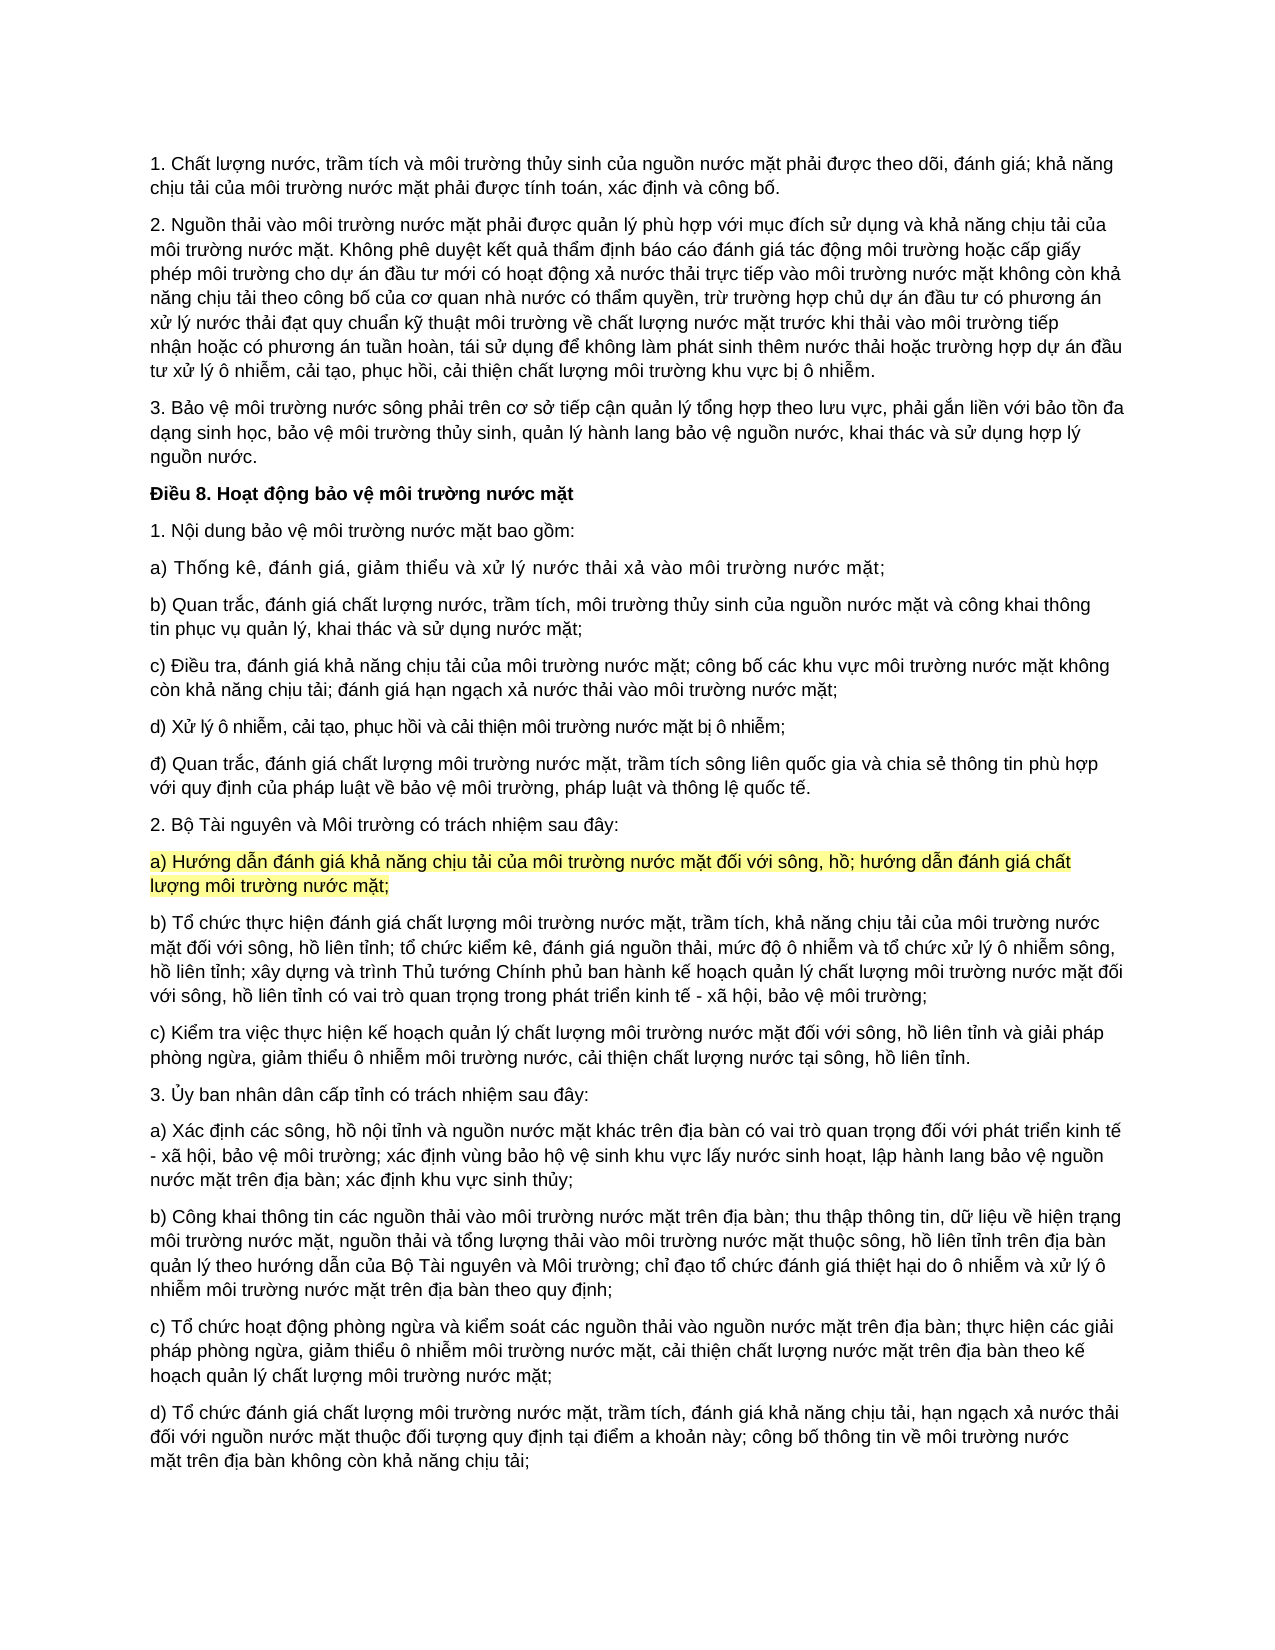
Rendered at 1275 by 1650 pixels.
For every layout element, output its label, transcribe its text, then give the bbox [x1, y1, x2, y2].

text đ) Quan trắc, đánh giá chất lượng môi trường nước mặt, trầm tích sông liên quốc gia và chia sẻ thông tin phù hợp với quy định của pháp luật về bảo vệ môi trường, pháp luật và thông lệ quốc tế. [150, 750, 1125, 799]
text a) Thống kê, đánh giá, giảm thiểu và xử lý nước thải xả vào môi trường nước mặt; [150, 554, 1125, 578]
text 3. Bảo vệ môi trường nước sông phải trên cơ sở tiếp cận quản lý tổng hợp theo lưu vực, phải gắn liền với bảo tồn đa dạng sinh học, bảo vệ môi trường thủy sinh, quản lý hành lang bảo vệ nguồn nước, khai thác và sử dụng hợp lý nguồn nước. [150, 394, 1125, 467]
text Điều 8. Hoạt động bảo vệ môi trường nước mặt [150, 480, 1125, 504]
text 3. Ủy ban nhân dân cấp tỉnh có trách nhiệm sau đây: [150, 1081, 1125, 1105]
text a) Hướng dẫn đánh giá khả năng chịu tải của môi trường nước mặt đối với sông, hồ; hướng dẫn đánh giá chất lượng môi trường nước mặt; [150, 848, 1125, 897]
text b) Tổ chức thực hiện đánh giá chất lượng môi trường nước mặt, trầm tích, khả năng chịu tải của môi trường nước mặt đối với sông, hồ liên tỉnh; tổ chức kiểm kê, đánh giá nguồn thải, mức độ ô nhiễm và tổ chức xử lý ô nhiễm sông, hồ liên tỉnh; xây dựng và trình Thủ tướng Chính phủ ban hành kế hoạch quản lý chất lượng môi trường nước mặt đối với sông, hồ liên tỉnh có vai trò quan trọng trong phát triển kinh tế - xã hội, bảo vệ môi trường; [150, 909, 1125, 1007]
text c) Tổ chức hoạt động phòng ngừa và kiểm soát các nguồn thải vào nguồn nước mặt trên địa bàn; thực hiện các giải pháp phòng ngừa, giảm thiểu ô nhiễm môi trường nước mặt, cải thiện chất lượng nước mặt trên địa bàn theo kế hoạch quản lý chất lượng môi trường nước mặt; [150, 1313, 1125, 1386]
text 2. Bộ Tài nguyên và Môi trường có trách nhiệm sau đây: [150, 811, 1125, 836]
text d) Tổ chức đánh giá chất lượng môi trường nước mặt, trầm tích, đánh giá khả năng chịu tải, hạn ngạch xả nước thải đối với nguồn nước mặt thuộc đối tượng quy định tại điểm a khoản này; công bố thông tin về môi trường nước mặt trên địa bàn không còn khả năng chịu tải; [150, 1399, 1125, 1472]
text 2. Nguồn thải vào môi trường nước mặt phải được quản lý phù hợp với mục đích sử dụng và khả năng chịu tải của môi trường nước mặt. Không phê duyệt kết quả thẩm định báo cáo đánh giá tác động môi trường hoặc cấp giấy phép môi trường cho dự án đầu tư mới có hoạt động xả nước thải trực tiếp vào môi trường nước mặt không còn khả năng chịu tải theo công bố của cơ quan nhà nước có thẩm quyền, trừ trường hợp chủ dự án đầu tư có phương án xử lý nước thải đạt quy chuẩn kỹ thuật môi trường về chất lượng nước mặt trước khi thải vào môi trường tiếp nhận hoặc có phương án tuần hoàn, tái sử dụng để không làm phát sinh thêm nước thải hoặc trường hợp dự án đầu tư xử lý ô nhiễm, cải tạo, phục hồi, cải thiện chất lượng môi trường khu vực bị ô nhiễm. [150, 211, 1125, 382]
text 1. Chất lượng nước, trầm tích và môi trường thủy sinh của nguồn nước mặt phải được theo dõi, đánh giá; khả năng chịu tải của môi trường nước mặt phải được tính toán, xác định và công bố. [150, 150, 1125, 199]
text c) Điều tra, đánh giá khả năng chịu tải của môi trường nước mặt; công bố các khu vực môi trường nước mặt không còn khả năng chịu tải; đánh giá hạn ngạch xả nước thải vào môi trường nước mặt; [150, 652, 1125, 701]
text c) Kiểm tra việc thực hiện kế hoạch quản lý chất lượng môi trường nước mặt đối với sông, hồ liên tỉnh và giải pháp phòng ngừa, giảm thiểu ô nhiễm môi trường nước, cải thiện chất lượng nước tại sông, hồ liên tỉnh. [150, 1019, 1125, 1068]
text a) Xác định các sông, hồ nội tỉnh và nguồn nước mặt khác trên địa bàn có vai trò quan trọng đối với phát triển kinh tế - xã hội, bảo vệ môi trường; xác định vùng bảo hộ vệ sinh khu vực lấy nước sinh hoạt, lập hành lang bảo vệ nguồn nước mặt trên địa bàn; xác định khu vực sinh thủy; [150, 1117, 1125, 1191]
text 1. Nội dung bảo vệ môi trường nước mặt bao gồm: [150, 517, 1125, 541]
text b) Quan trắc, đánh giá chất lượng nước, trầm tích, môi trường thủy sinh của nguồn nước mặt và công khai thông tin phục vụ quản lý, khai thác và sử dụng nước mặt; [150, 591, 1125, 639]
text b) Công khai thông tin các nguồn thải vào môi trường nước mặt trên địa bàn; thu thập thông tin, dữ liệu về hiện trạng môi trường nước mặt, nguồn thải và tổng lượng thải vào môi trường nước mặt thuộc sông, hồ liên tỉnh trên địa bàn quản lý theo hướng dẫn của Bộ Tài nguyên và Môi trường; chỉ đạo tổ chức đánh giá thiệt hại do ô nhiễm và xử lý ô nhiễm môi trường nước mặt trên địa bàn theo quy định; [150, 1203, 1125, 1301]
text d) Xử lý ô nhiễm, cải tạo, phục hồi và cải thiện môi trường nước mặt bị ô nhiễm; [150, 713, 1125, 737]
